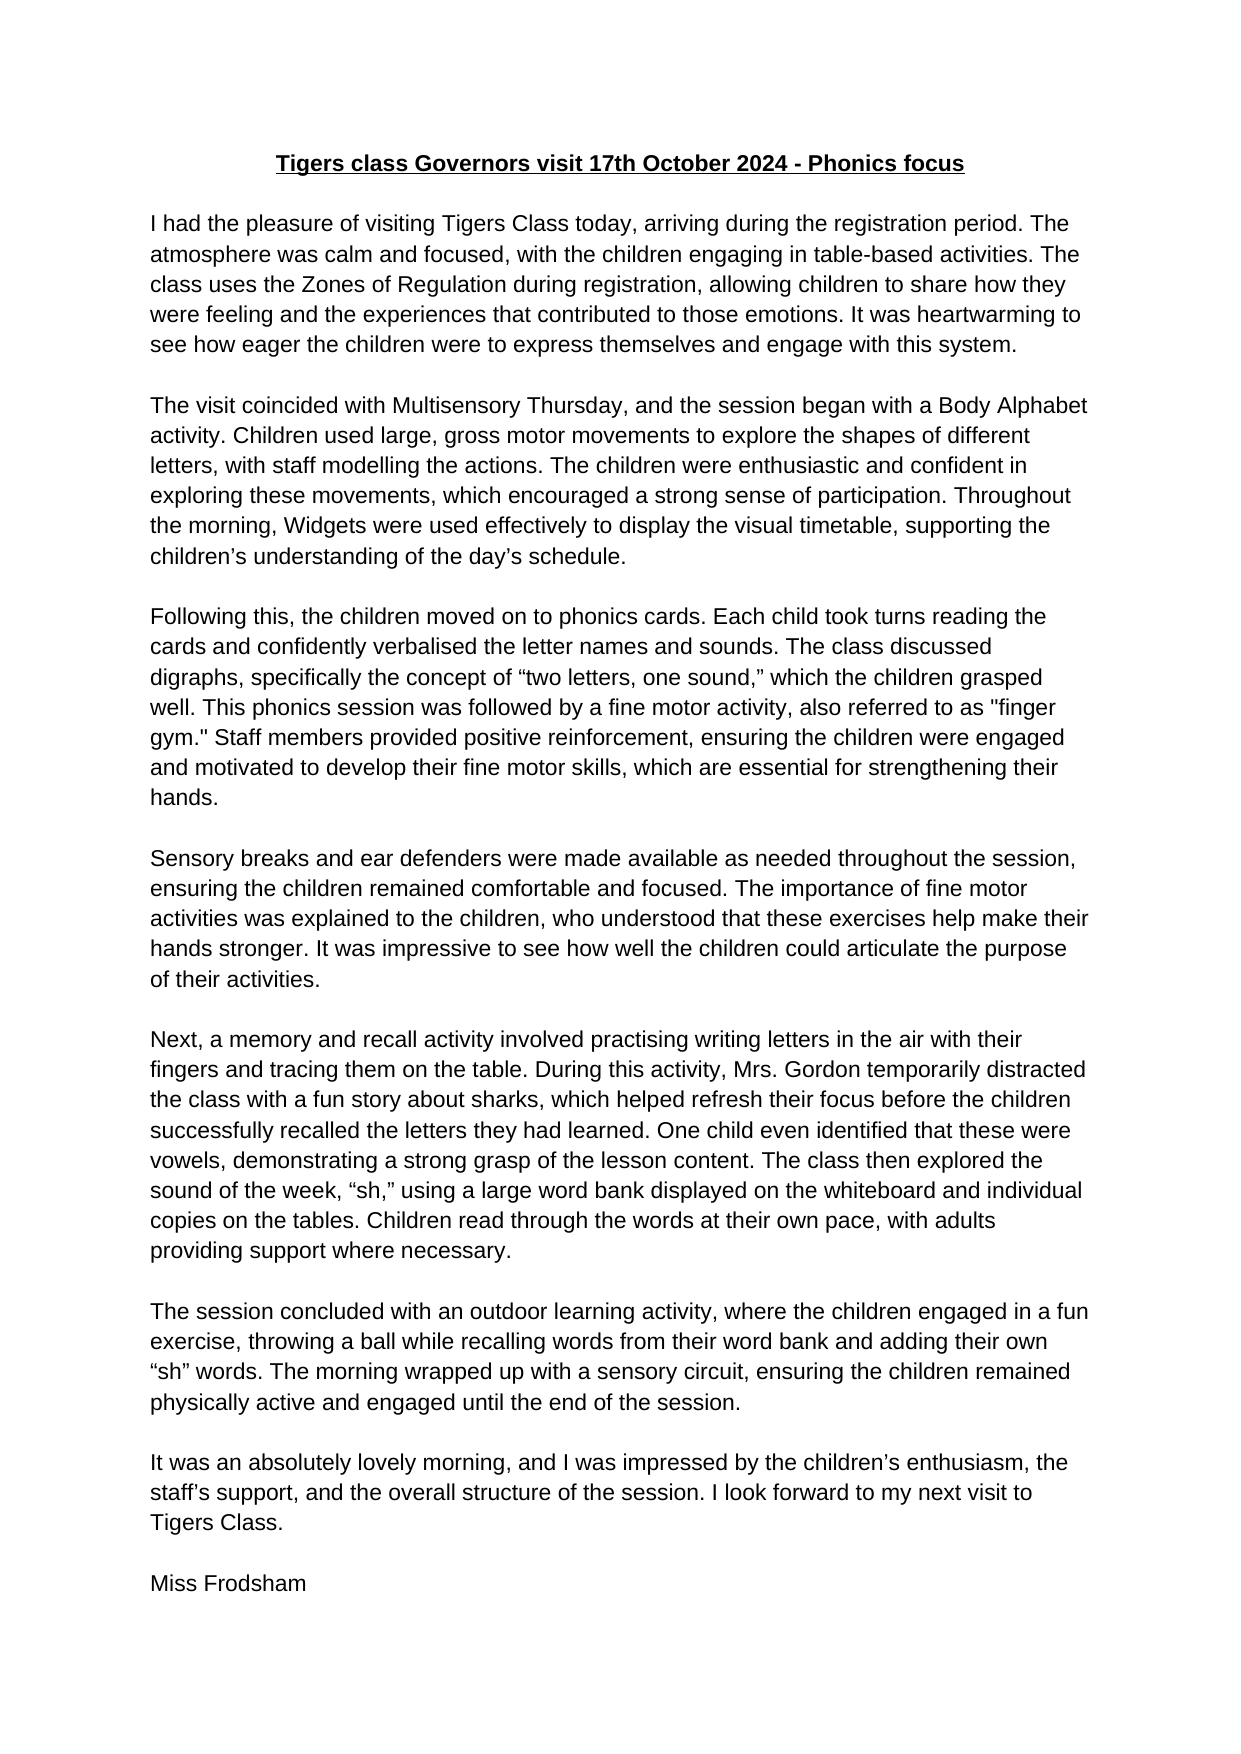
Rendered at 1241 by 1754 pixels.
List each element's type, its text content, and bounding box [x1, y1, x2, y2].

text Sensory breaks and ear defenders were made available as needed throughout the session, ensuring the children remained comfortable and focused. The importance of fine motor activities was explained to the children, who understood that these exercises help make their hands stronger. It was impressive to see how well the children could articulate the purpose of their activities. [150, 845, 1090, 992]
text Miss Frodsham [150, 1570, 1090, 1596]
text Following this, the children moved on to phonics cards. Each child took turns reading the cards and confidently verbalised the letter names and sounds. The class discussed digraphs, specifically the concept of “two letters, one sound,” which the children grasped well. This phonics session was followed by a fine motor activity, also referred to as "finger gym." Staff members provided positive reinforcement, ensuring the children were engaged and motivated to develop their fine motor skills, which are essential for strengthening their hands. [150, 603, 1090, 811]
text The session concluded with an outdoor learning activity, where the children engaged in a fun exercise, throwing a ball while recalling words from their word bank and adding their own “sh” words. The morning wrapped up with a sensory circuit, ensuring the children remained physically active and engaged until the end of the session. [150, 1298, 1090, 1415]
text Tigers class Governors visit 17th October 2024 - Phonics focus [150, 150, 1090, 176]
text It was an absolutely lovely morning, and I was impressed by the children’s enthusiasm, the staff’s support, and the overall structure of the session. I look forward to my next visit to Tigers Class. [150, 1449, 1090, 1536]
text Next, a memory and recall activity involved practising writing letters in the air with their fingers and tracing them on the table. During this activity, Mrs. Gordon temporarily distracted the class with a fun story about sharks, which helped refresh their focus before the children successfully recalled the letters they had learned. One child even identified that these were vowels, demonstrating a strong grasp of the lesson content. The class then explored the sound of the week, “sh,” using a large word bank displayed on the whiteboard and individual copies on the tables. Children read through the words at their own pace, with adults providing support where necessary. [150, 1026, 1090, 1264]
text The visit coincided with Multisensory Thursday, and the session began with a Body Alphabet activity. Children used large, gross motor movements to explore the shapes of different letters, with staff modelling the actions. The children were enthusiastic and confident in exploring these movements, which encouraged a strong sense of participation. Throughout the morning, Widgets were used effectively to display the visual timetable, supporting the children’s understanding of the day’s schedule. [150, 392, 1090, 569]
text I had the pleasure of visiting Tigers Class today, arriving during the registration period. The atmosphere was calm and focused, with the children engaging in table-based activities. The class uses the Zones of Regulation during registration, allowing children to share how they were feeling and the experiences that contributed to those emotions. It was heartwarming to see how eager the children were to express themselves and engage with this system. [150, 210, 1090, 358]
